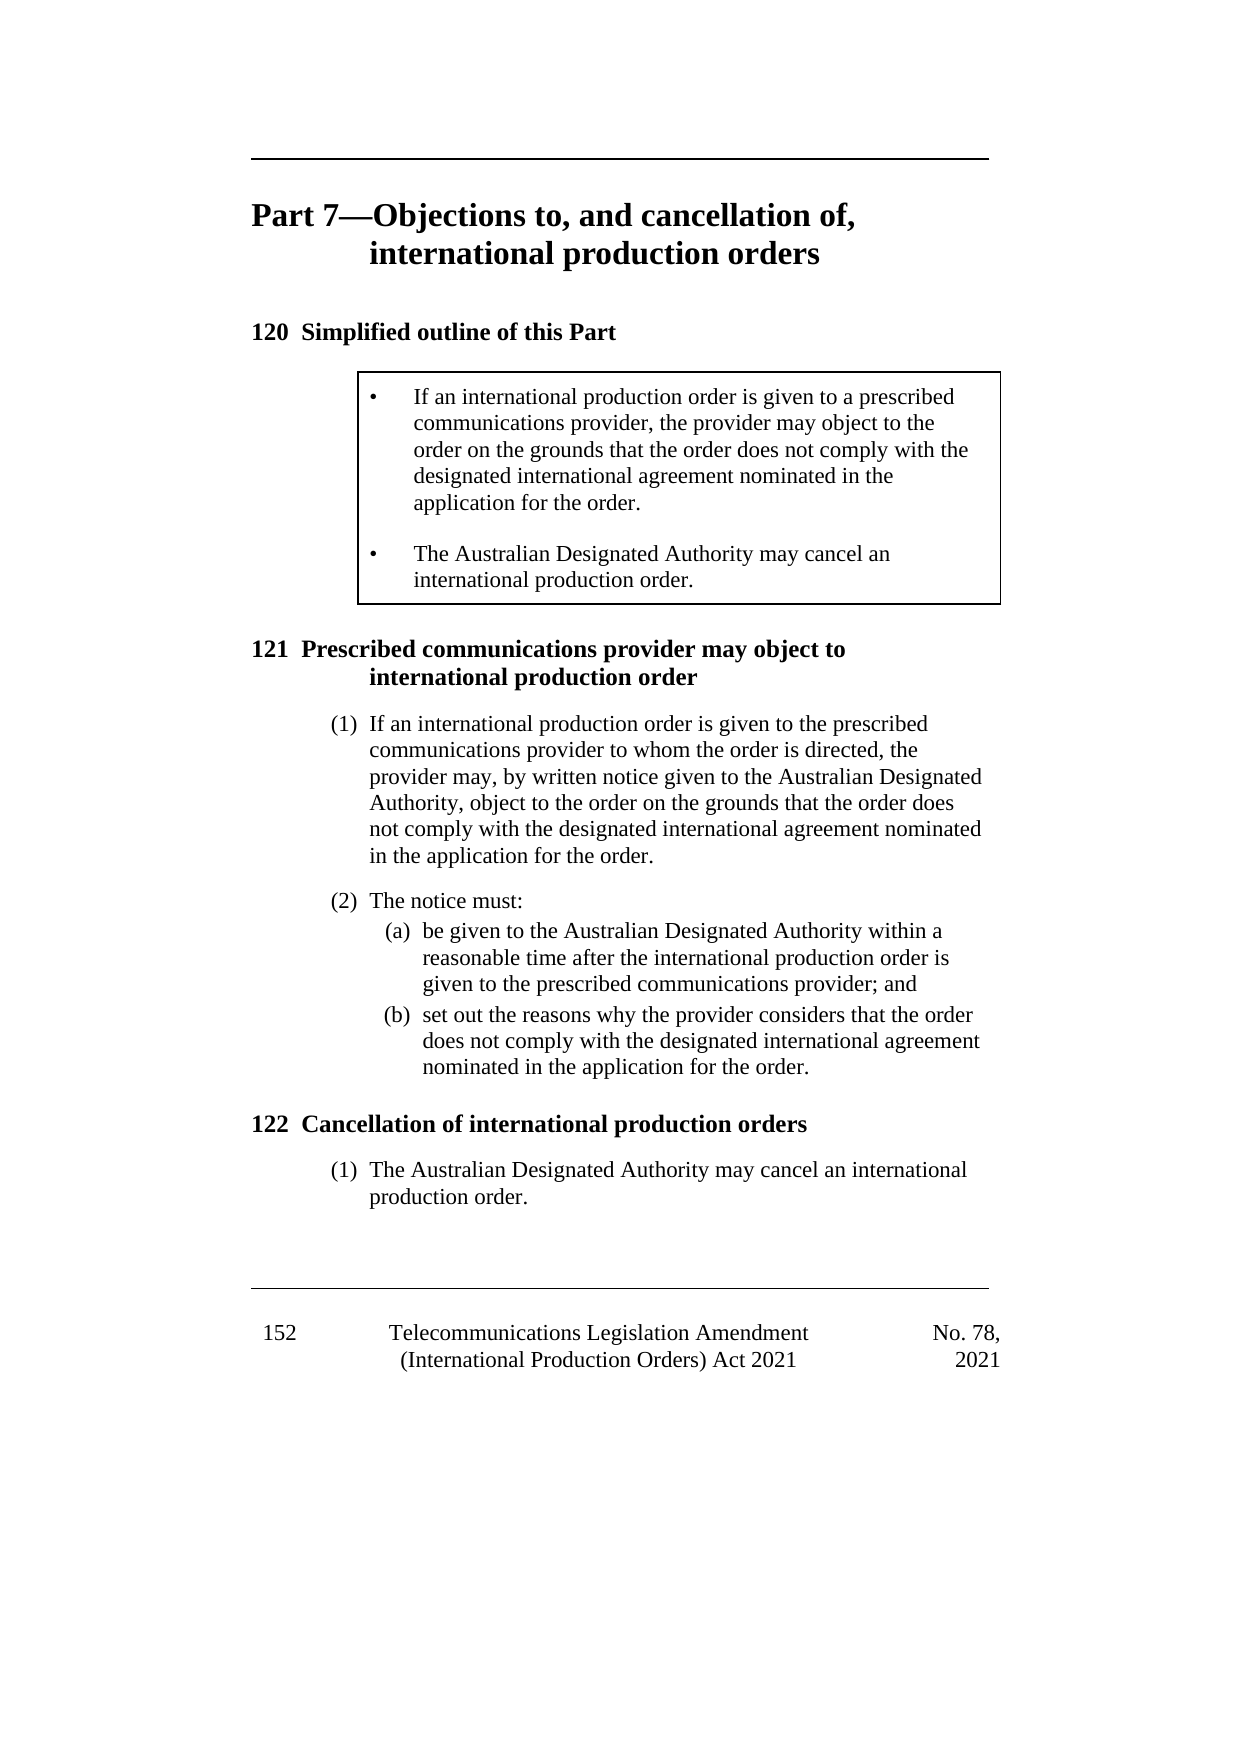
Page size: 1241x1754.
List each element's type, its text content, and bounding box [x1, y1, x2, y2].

text 121 Prescribed communications provider may object to international production order [251, 634, 989, 691]
text • If an international production order is given to a prescribed communications provider, the provider may object to the order on the grounds that the order does not comply with the designated international agreement nominated in the application for the order. [359, 373, 1000, 515]
text • The Australian Designated Authority may cancel an international production order. [359, 528, 1000, 603]
text 120 Simplified outline of this Part [251, 317, 989, 346]
text Part 7—Objections to, and cancellation of, international production orders [251, 195, 989, 272]
text (1) The Australian Designated Authority may cancel an international production order. [251, 1156, 989, 1209]
text (1) If an international production order is given to the prescribed communications provider to whom the order is directed, the provider may, by written notice given to the Australian Designated Authority, object to the order on the grounds that the order does not comply with the designated international agreement nominated in the application for the order. [251, 710, 989, 868]
text (a) be given to the Australian Designated Authority within a reasonable time after the international production order is given to the prescribed communications provider; and [251, 917, 989, 996]
text (2) The notice must: [251, 887, 989, 913]
text (b) set out the reasons why the provider considers that the order does not comply with the designated international agreement nominated in the application for the order. [251, 1001, 989, 1080]
text 122 Cancellation of international production orders [251, 1109, 989, 1138]
